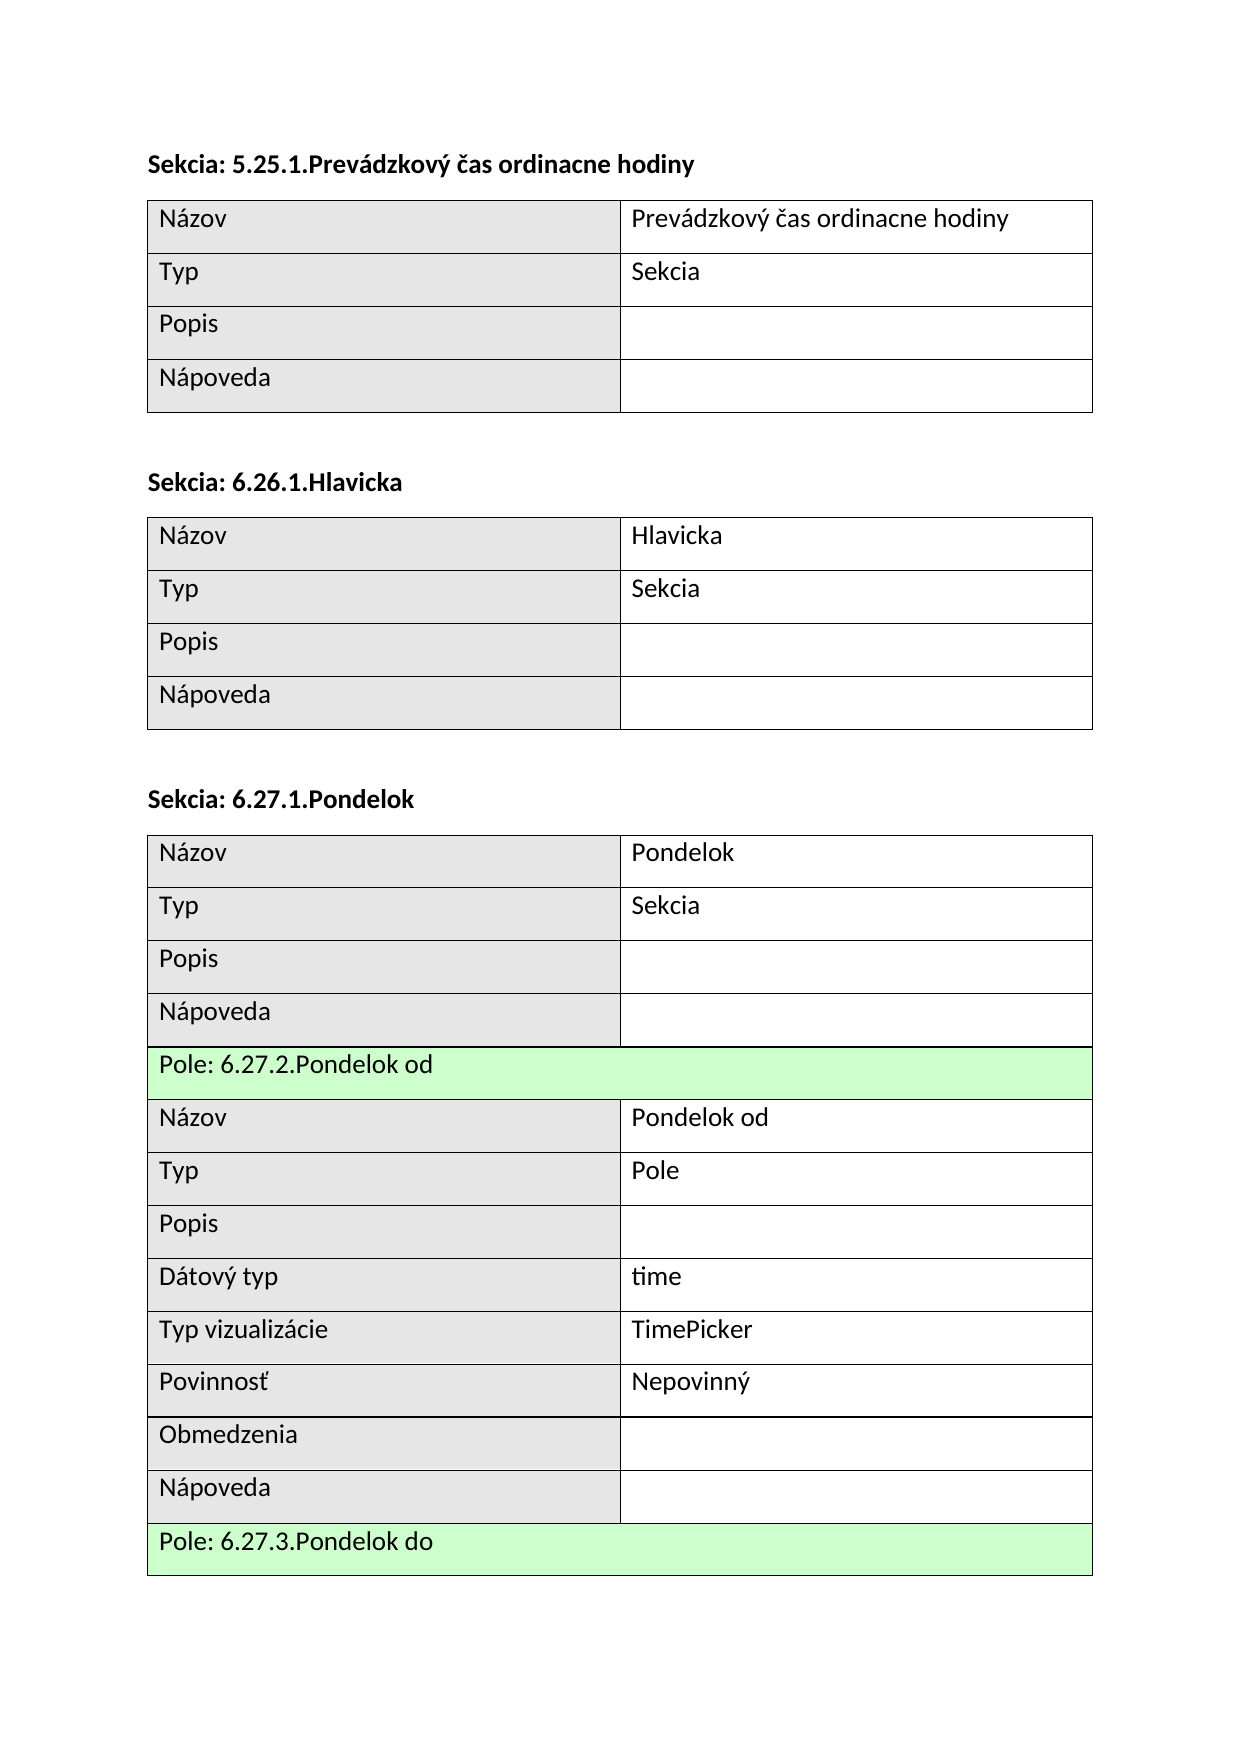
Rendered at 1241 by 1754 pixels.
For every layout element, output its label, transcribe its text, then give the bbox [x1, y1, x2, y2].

table_cell [621, 1418, 1092, 1469]
table_cell Typ [148, 254, 620, 306]
table_cell time [621, 1259, 1092, 1311]
table_cell Nepovinný [621, 1365, 1092, 1416]
table_cell Nápoveda [148, 677, 620, 729]
table_cell [621, 307, 1092, 359]
table_cell Pondelok od [621, 1100, 1092, 1152]
text Sekcia: 6.27.1.Pondelok [148, 782, 1093, 815]
table_cell [621, 1206, 1092, 1258]
table_cell Pole: 6.27.3.Pondelok do [148, 1524, 1092, 1575]
table_header Prevádzkový čas ordinacne hodiny [621, 201, 1092, 253]
table_header Názov [148, 836, 620, 887]
table_header Hlavicka [621, 518, 1092, 570]
table_header Pondelok [621, 836, 1092, 887]
table_header Názov [148, 201, 620, 253]
table_cell Typ [148, 571, 620, 623]
table_cell Názov [148, 1100, 620, 1152]
table_cell [621, 941, 1092, 993]
table_cell Popis [148, 941, 620, 993]
table_cell [621, 1471, 1092, 1523]
table_cell Povinnosť [148, 1365, 620, 1416]
table_cell Obmedzenia [148, 1418, 620, 1469]
table_cell Sekcia [621, 888, 1092, 940]
table_cell TimePicker [621, 1312, 1092, 1363]
table_cell Nápoveda [148, 1471, 620, 1523]
table_cell Pole [621, 1153, 1092, 1205]
table_header Názov [148, 518, 620, 570]
table_cell [621, 360, 1092, 412]
table_cell Popis [148, 1206, 620, 1258]
table_cell Dátový typ [148, 1259, 620, 1311]
table_cell Sekcia [621, 571, 1092, 623]
table_cell [621, 994, 1092, 1046]
text Sekcia: 6.26.1.Hlavicka [148, 465, 1093, 498]
table_cell Popis [148, 624, 620, 676]
table_cell Typ vizualizácie [148, 1312, 620, 1363]
text Sekcia: 5.25.1.Prevádzkový čas ordinacne hodiny [148, 148, 1093, 181]
table_cell [621, 624, 1092, 676]
table_cell Typ [148, 1153, 620, 1205]
table_cell Pole: 6.27.2.Pondelok od [148, 1048, 1092, 1099]
table_cell Sekcia [621, 254, 1092, 306]
table_cell Typ [148, 888, 620, 940]
table_cell Nápoveda [148, 994, 620, 1046]
table_cell [621, 677, 1092, 729]
table_cell Popis [148, 307, 620, 359]
table_cell Nápoveda [148, 360, 620, 412]
